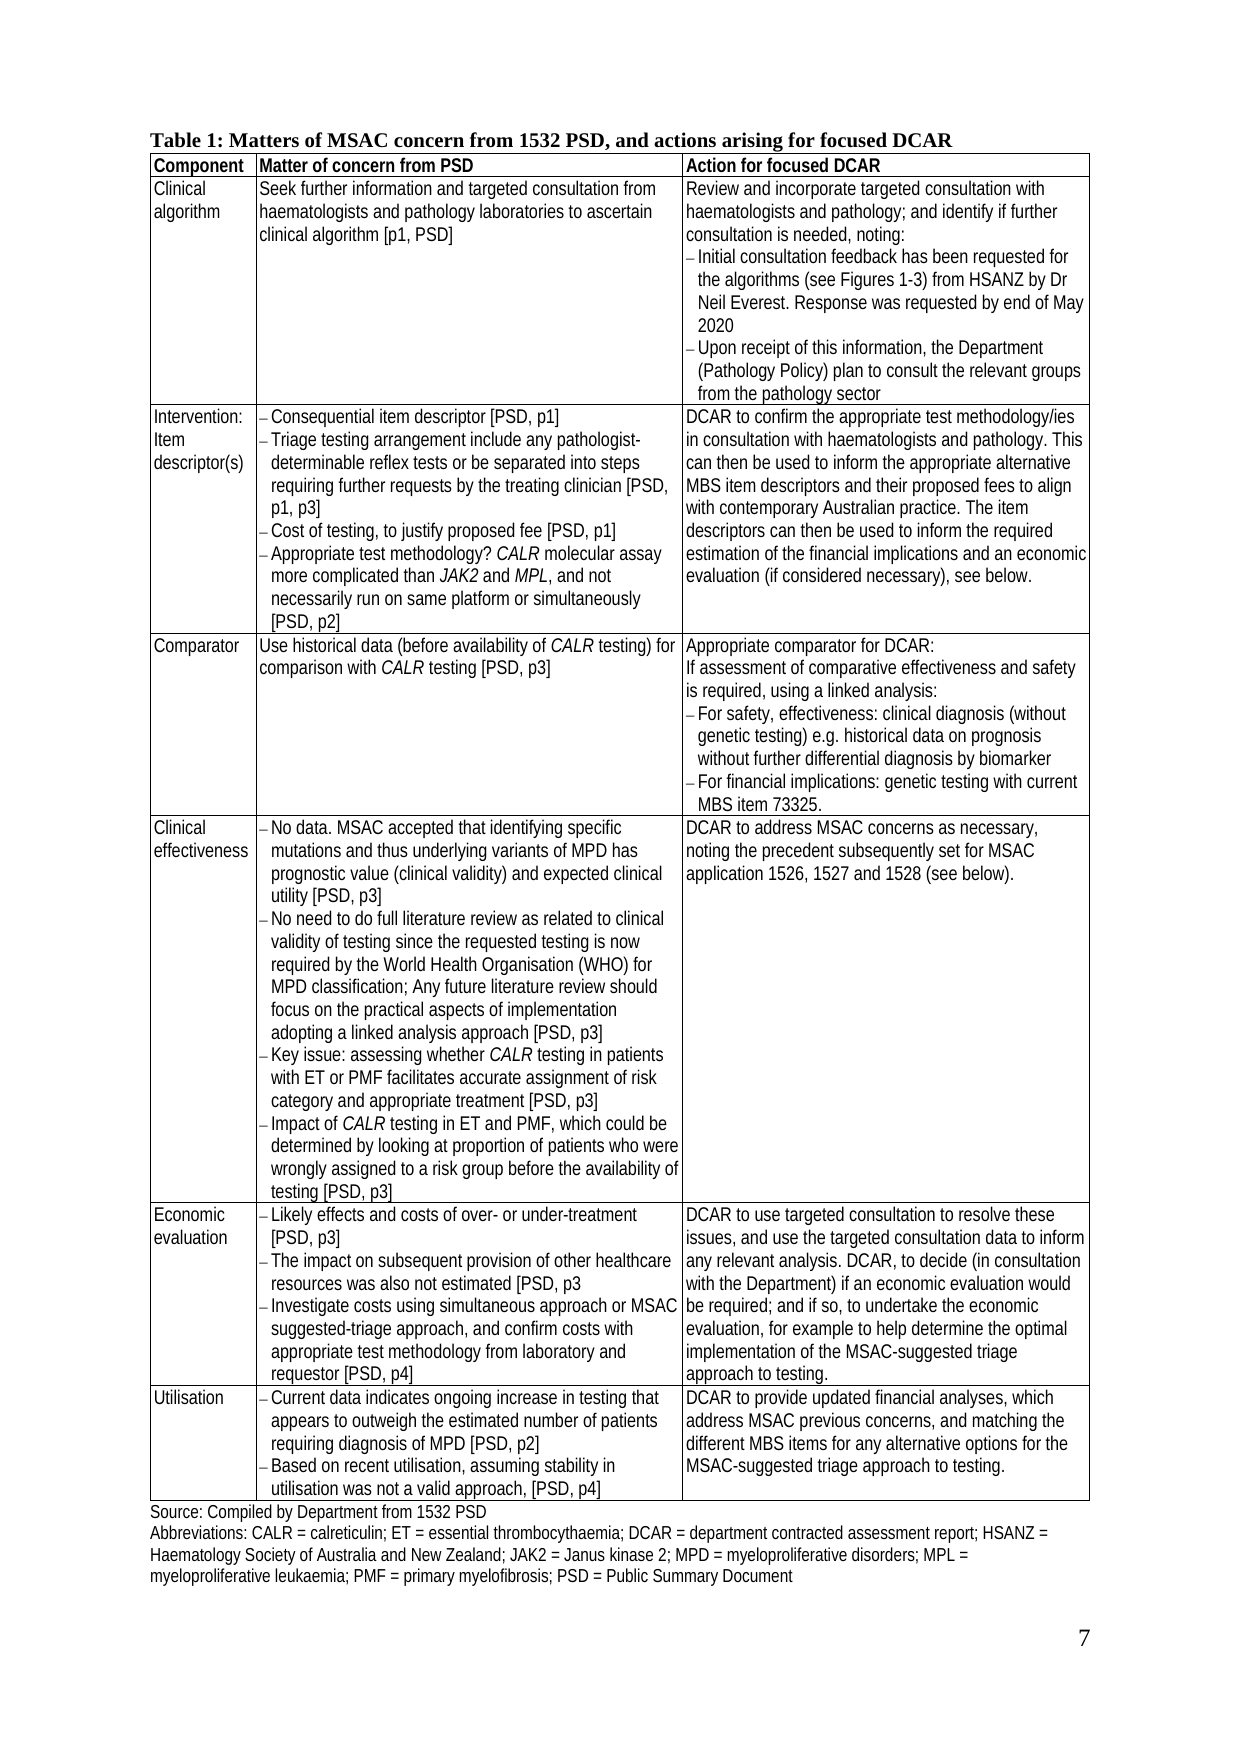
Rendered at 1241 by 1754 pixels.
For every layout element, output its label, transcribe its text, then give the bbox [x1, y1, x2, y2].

table_header Component [151, 154, 256, 176]
table_cell DCAR to confirm the appropriate test methodology/ies in consultation with haematologists and pathology. This can then be used to inform the appropriate alternative MBS item descriptors and their proposed fees to align with contemporary Australian practice. The item descriptors can then be used to inform the required estimation of the financial implications and an economic evaluation (if considered necessary), see below. [683, 405, 1089, 632]
table_cell Review and incorporate targeted consultation with haematologists and pathology; and identify if further consultation is needed, noting: Initial consultation feedback has been requested for the algorithms (see Figures 1-3) from HSANZ by Dr Neil Everest. Response was requested by end of May 2020 Upon receipt of this information, the Department (Pathology Policy) plan to consult the relevant groups from the pathology sector [683, 177, 1089, 404]
text Source: Compiled by Department from 1532 PSD [150, 1501, 1090, 1522]
table_cell Current data indicates ongoing increase in testing that appears to outweigh the estimated number of patients requiring diagnosis of MPD [PSD, p2] Based on recent utilisation, assuming stability in utilisation was not a valid approach, [PSD, p4] [257, 1386, 682, 1499]
table_cell DCAR to use targeted consultation to resolve these issues, and use the targeted consultation data to inform any relevant analysis. DCAR, to decide (in consultation with the Department) if an economic evaluation would be required; and if so, to undertake the economic evaluation, for example to help determine the optimal implementation of the MSAC-suggested triage approach to testing. [683, 1203, 1089, 1385]
table_cell Utilisation [151, 1386, 256, 1499]
table_cell Comparator [151, 634, 256, 815]
table_cell Appropriate comparator for DCAR: If assessment of comparative effectiveness and safety is required, using a linked analysis: For safety, effectiveness: clinical diagnosis (without genetic testing) e.g. historical data on prognosis without further differential diagnosis by biomarker For financial implications: genetic testing with current MBS item 73325. [683, 634, 1089, 815]
table_cell Clinical effectiveness [151, 816, 256, 1202]
table_header Action for focused DCAR [683, 154, 1089, 176]
table_cell DCAR to address MSAC concerns as necessary, noting the precedent subsequently set for MSAC application 1526, 1527 and 1528 (see below). [683, 816, 1089, 1202]
table_cell Likely effects and costs of over- or under-treatment [PSD, p3] The impact on subsequent provision of other healthcare resources was also not estimated [PSD, p3 Investigate costs using simultaneous approach or MSAC suggested-triage approach, and confirm costs with appropriate test methodology from laboratory and requestor [PSD, p4] [257, 1203, 682, 1385]
text Table 1: Matters of MSAC concern from 1532 PSD, and actions arising for focused DCAR [150, 128, 1090, 152]
table_cell DCAR to provide updated financial analyses, which address MSAC previous concerns, and matching the different MBS items for any alternative options for the MSAC-suggested triage approach to testing. [683, 1386, 1089, 1499]
text Abbreviations: CALR = calreticulin; ET = essential thrombocythaemia; DCAR = department contracted assessment report; HSANZ = Haematology Society of Australia and New Zealand; JAK2 = Janus kinase 2; MPD = myeloproliferative disorders; MPL = myeloproliferative leukaemia; PMF = primary myelofibrosis; PSD = Public Summary Document [150, 1522, 1090, 1587]
table_cell Seek further information and targeted consultation from haematologists and pathology laboratories to ascertain clinical algorithm [p1, PSD] [257, 177, 682, 404]
table_cell Consequential item descriptor [PSD, p1] Triage testing arrangement include any pathologist-determinable reflex tests or be separated into steps requiring further requests by the treating clinician [PSD, p1, p3] Cost of testing, to justify proposed fee [PSD, p1] Appropriate test methodology? CALR molecular assay more complicated than JAK2 and MPL, and not necessarily run on same platform or simultaneously [PSD, p2] [257, 405, 682, 632]
table_cell No data. MSAC accepted that identifying specific mutations and thus underlying variants of MPD has prognostic value (clinical validity) and expected clinical utility [PSD, p3] No need to do full literature review as related to clinical validity of testing since the requested testing is now required by the World Health Organisation (WHO) for MPD classification; Any future literature review should focus on the practical aspects of implementation adopting a linked analysis approach [PSD, p3] Key issue: assessing whether CALR testing in patients with ET or PMF facilitates accurate assignment of risk category and appropriate treatment [PSD, p3] Impact of CALR testing in ET and PMF, which could be determined by looking at proportion of patients who were wrongly assigned to a risk group before the availability of testing [PSD, p3] [257, 816, 682, 1202]
table_cell Use historical data (before availability of CALR testing) for comparison with CALR testing [PSD, p3] [257, 634, 682, 815]
table_cell Clinical algorithm [151, 177, 256, 404]
table_cell Intervention: Item descriptor(s) [151, 405, 256, 632]
table_cell Economic evaluation [151, 1203, 256, 1385]
table_header Matter of concern from PSD [257, 154, 682, 176]
